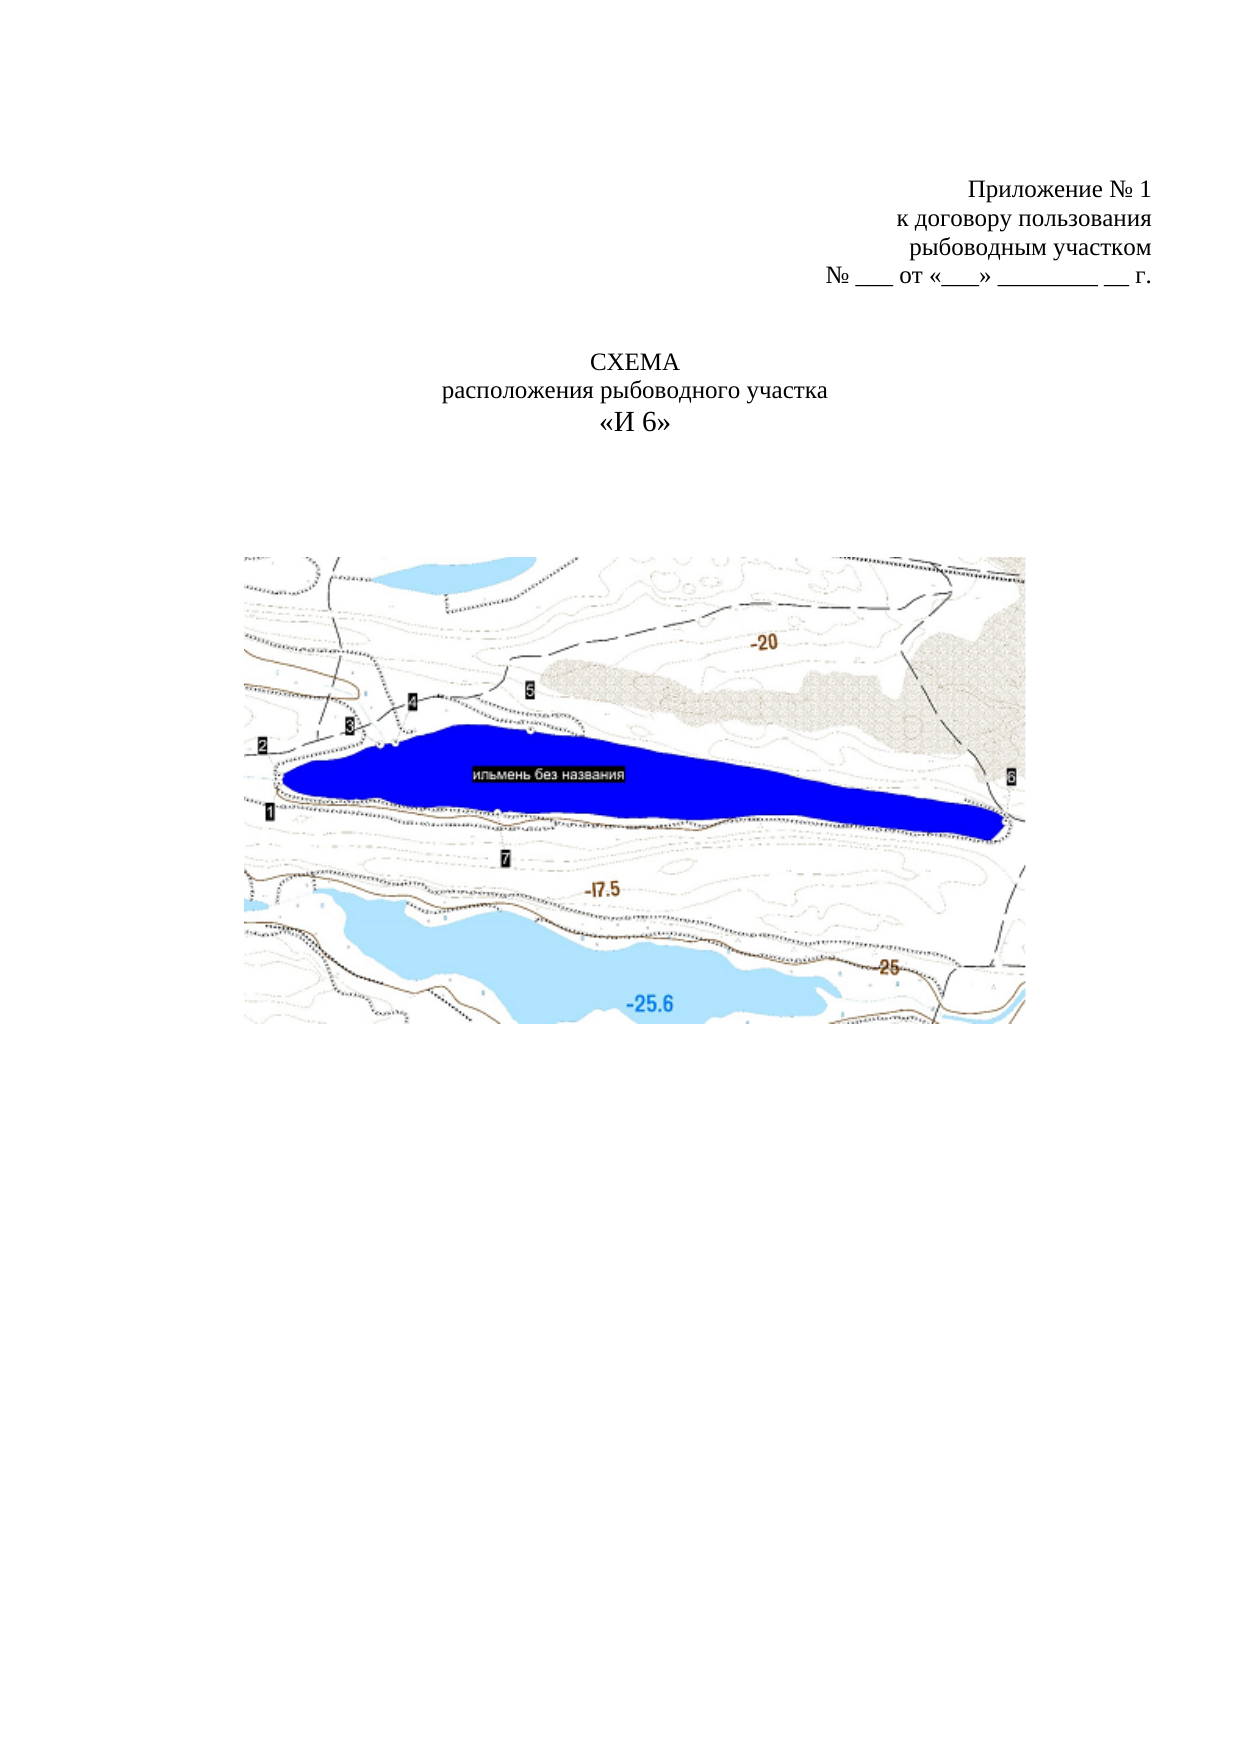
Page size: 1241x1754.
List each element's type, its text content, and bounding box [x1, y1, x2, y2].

text Приложение № 1 [118, 174, 1152, 203]
text рыбоводным участком [118, 232, 1152, 260]
text «И 6» [118, 404, 1152, 438]
text № ___ от «___» ________ __ г. [118, 260, 1152, 289]
text расположения рыбоводного участка [118, 375, 1152, 404]
text СХЕМА [118, 347, 1152, 375]
picture [244, 557, 1026, 1024]
text к договору пользования [118, 203, 1152, 232]
